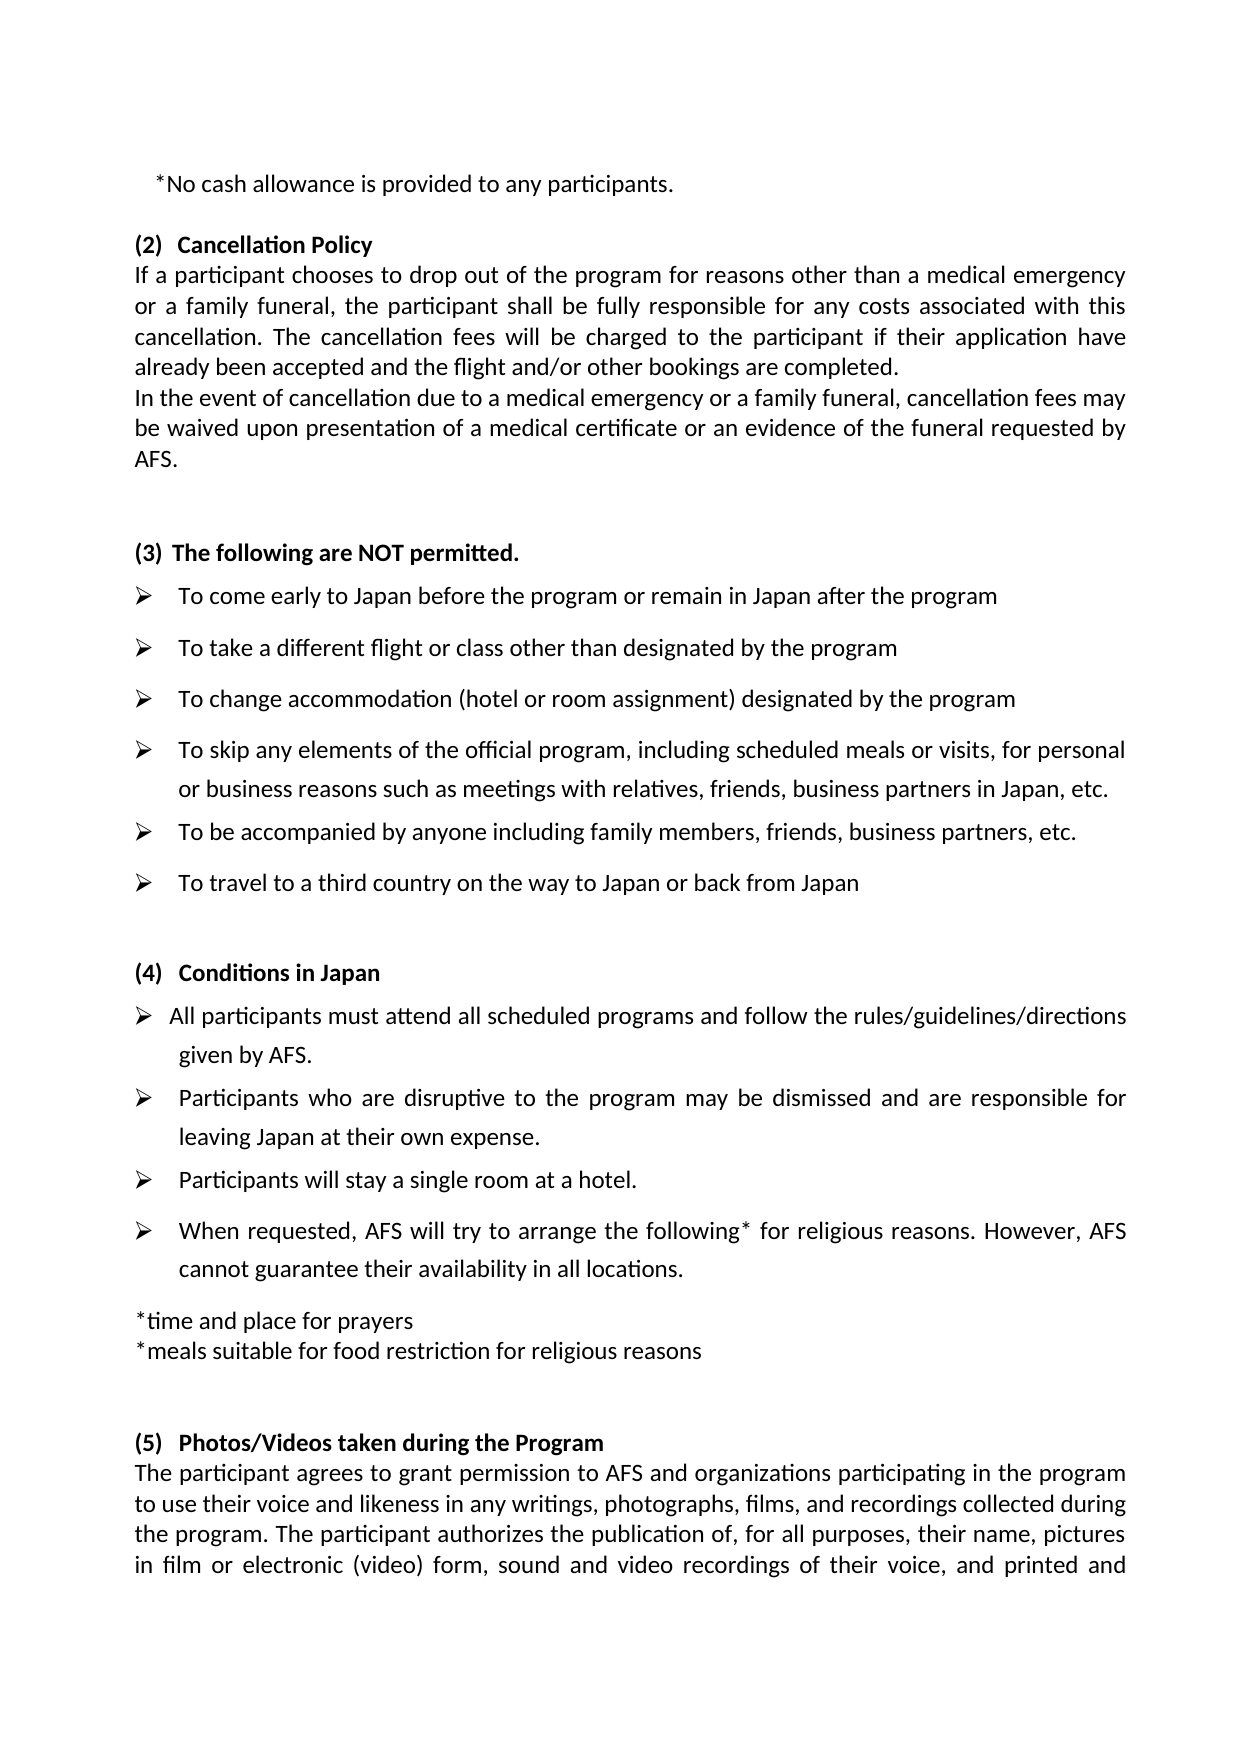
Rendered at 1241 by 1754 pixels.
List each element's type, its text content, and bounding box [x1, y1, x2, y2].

list Photos/Videos taken during the Program [134, 1427, 1128, 1458]
list Conditions in Japan [134, 957, 1128, 988]
text *time and place for prayers [134, 1305, 1128, 1336]
list When requested, AFS will try to arrange the following* for religious reasons. However, AFS cannot guarantee their availability in all locations. [134, 1202, 1128, 1284]
list Cancellation Policy [134, 229, 1128, 260]
list Participants who are disruptive to the program may be dismissed and are responsible for leaving Japan at their own expense. [134, 1069, 1128, 1151]
text *No cash allowance is provided to any participants. [154, 168, 1128, 199]
text *meals suitable for food restriction for religious reasons [134, 1336, 1128, 1366]
list The following are NOT permitted. [134, 537, 1128, 568]
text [134, 1458, 1128, 1580]
text If a participant chooses to drop out of the program for reasons other than a medical emergency or a family funeral, the participant shall be fully responsible for any costs associated with this cancellation. The cancellation fees will be charged to the participant if their application have already been accepted and the flight and/or other bookings are completed. [134, 260, 1128, 382]
list To come early to Japan before the program or remain in Japan after the program [134, 568, 1128, 619]
text In the event of cancellation due to a medical emergency or a family funeral, cancellation fees may be waived upon presentation of a medical certificate or an evidence of the funeral requested by AFS. [134, 382, 1128, 473]
list All participants must attend all scheduled programs and follow the rules/guidelines/directions given by AFS. [134, 988, 1128, 1069]
list To take a different flight or class other than designated by the program [134, 619, 1128, 670]
list To skip any elements of the official program, including scheduled meals or visits, for personal or business reasons such as meetings with relatives, friends, business partners in Japan, etc. [134, 721, 1128, 803]
list To change accommodation (hotel or room assignment) designated by the program [134, 670, 1128, 721]
list To be accompanied by anyone including family members, friends, business partners, etc. [134, 803, 1128, 854]
list Participants will stay a single room at a hotel. [134, 1151, 1128, 1202]
list To travel to a third country on the way to Japan or back from Japan [134, 854, 1128, 906]
